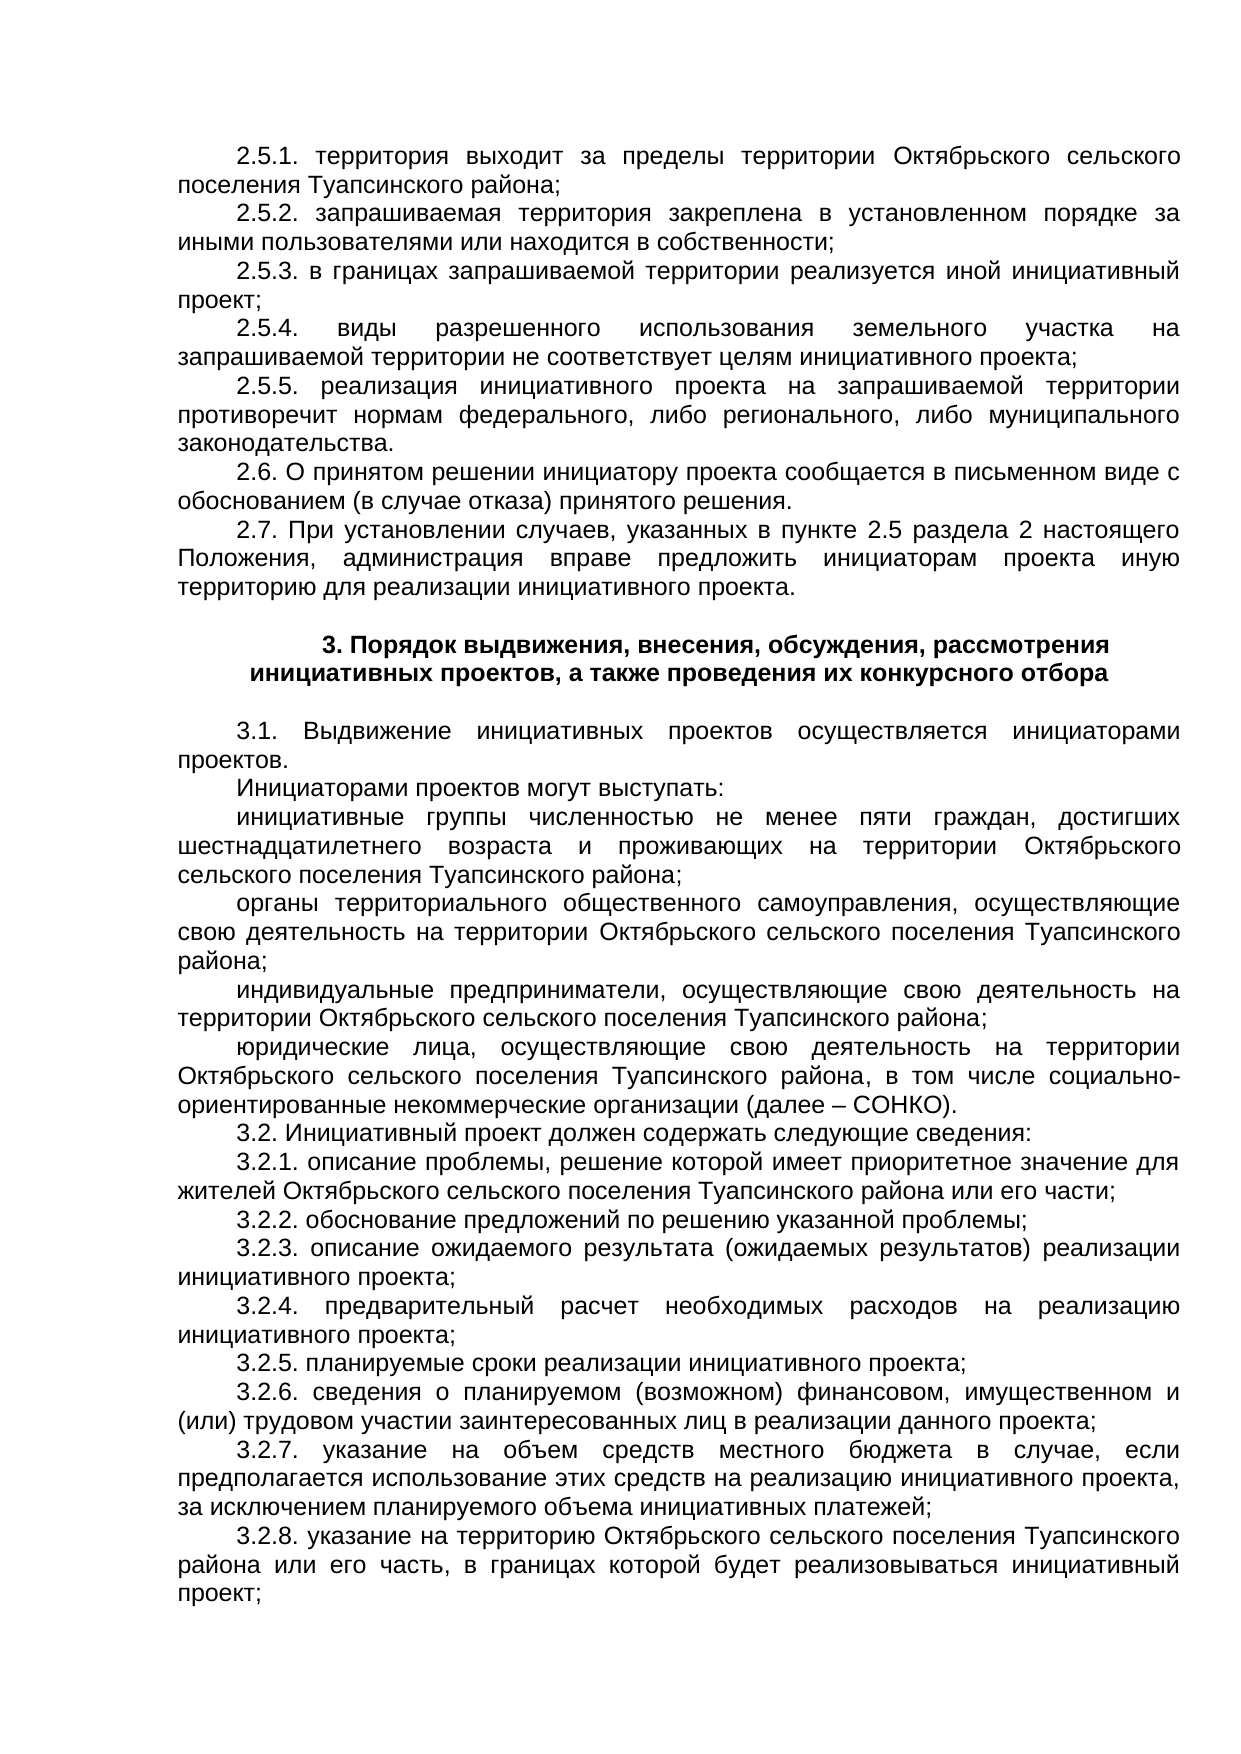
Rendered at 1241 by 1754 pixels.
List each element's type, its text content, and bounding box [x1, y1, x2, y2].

text 3.2. Инициативный проект должен содержать следующие сведения: [177, 1118, 1181, 1147]
text 3.2.5. планируемые сроки реализации инициативного проекта; [177, 1348, 1181, 1377]
text 3. Порядок выдвижения, внесения, обсуждения, рассмотрения инициативных проектов, а также проведения их конкурсного отбора [177, 630, 1181, 687]
text 2.7. При установлении случаев, указанных в пункте 2.5 раздела 2 настоящего Положения, администрация вправе предложить инициаторам проекта иную территорию для реализации инициативного проекта. [177, 515, 1181, 601]
text 3.2.1. описание проблемы, решение которой имеет приоритетное значение для жителей Октябрьского сельского поселения Туапсинского района или его части; [177, 1147, 1181, 1205]
text Инициаторами проектов могут выступать: [177, 773, 1181, 802]
text 2.5.1. территория выходит за пределы территории Октябрьского сельского поселения Туапсинского района; [177, 141, 1181, 198]
text 2.5.2. запрашиваемая территория закреплена в установленном порядке за иными пользователями или находится в собственности; [177, 198, 1181, 256]
text 2.5.4. виды разрешенного использования земельного участка на запрашиваемой территории не соответствует целям инициативного проекта; [177, 313, 1181, 371]
text 3.2.7. указание на объем средств местного бюджета в случае, если предполагается использование этих средств на реализацию инициативного проекта, за исключением планируемого объема инициативных платежей; [177, 1435, 1181, 1521]
text 2.5.3. в границах запрашиваемой территории реализуется иной инициативный проект; [177, 256, 1181, 313]
text 3.2.4. предварительный расчет необходимых расходов на реализацию инициативного проекта; [177, 1291, 1181, 1348]
text органы территориального общественного самоуправления, осуществляющие свою деятельность на территории Октябрьского сельского поселения Туапсинского района; [177, 888, 1181, 975]
text юридические лица, осуществляющие свою деятельность на территории Октябрьского сельского поселения Туапсинского района, в том числе социально-ориентированные некоммерческие организации (далее – СОНКО). [177, 1032, 1181, 1118]
text индивидуальные предприниматели, осуществляющие свою деятельность на территории Октябрьского сельского поселения Туапсинского района; [177, 975, 1181, 1032]
text 3.2.8. указание на территорию Октябрьского сельского поселения Туапсинского района или его часть, в границах которой будет реализовываться инициативный проект; [177, 1521, 1181, 1607]
text 3.2.3. описание ожидаемого результата (ожидаемых результатов) реализации инициативного проекта; [177, 1233, 1181, 1291]
text 3.1. Выдвижение инициативных проектов осуществляется инициаторами проектов. [177, 716, 1181, 773]
text 3.2.2. обоснование предложений по решению указанной проблемы; [177, 1205, 1181, 1233]
text 2.5.5. реализация инициативного проекта на запрашиваемой территории противоречит нормам федерального, либо регионального, либо муниципального законодательства. [177, 371, 1181, 457]
text инициативные группы численностью не менее пяти граждан, достигших шестнадцатилетнего возраста и проживающих на территории Октябрьского сельского поселения Туапсинского района; [177, 802, 1181, 888]
text 2.6. О принятом решении инициатору проекта сообщается в письменном виде с обоснованием (в случае отказа) принятого решения. [177, 457, 1181, 515]
text 3.2.6. сведения о планируемом (возможном) финансовом, имущественном и (или) трудовом участии заинтересованных лиц в реализации данного проекта; [177, 1377, 1181, 1435]
